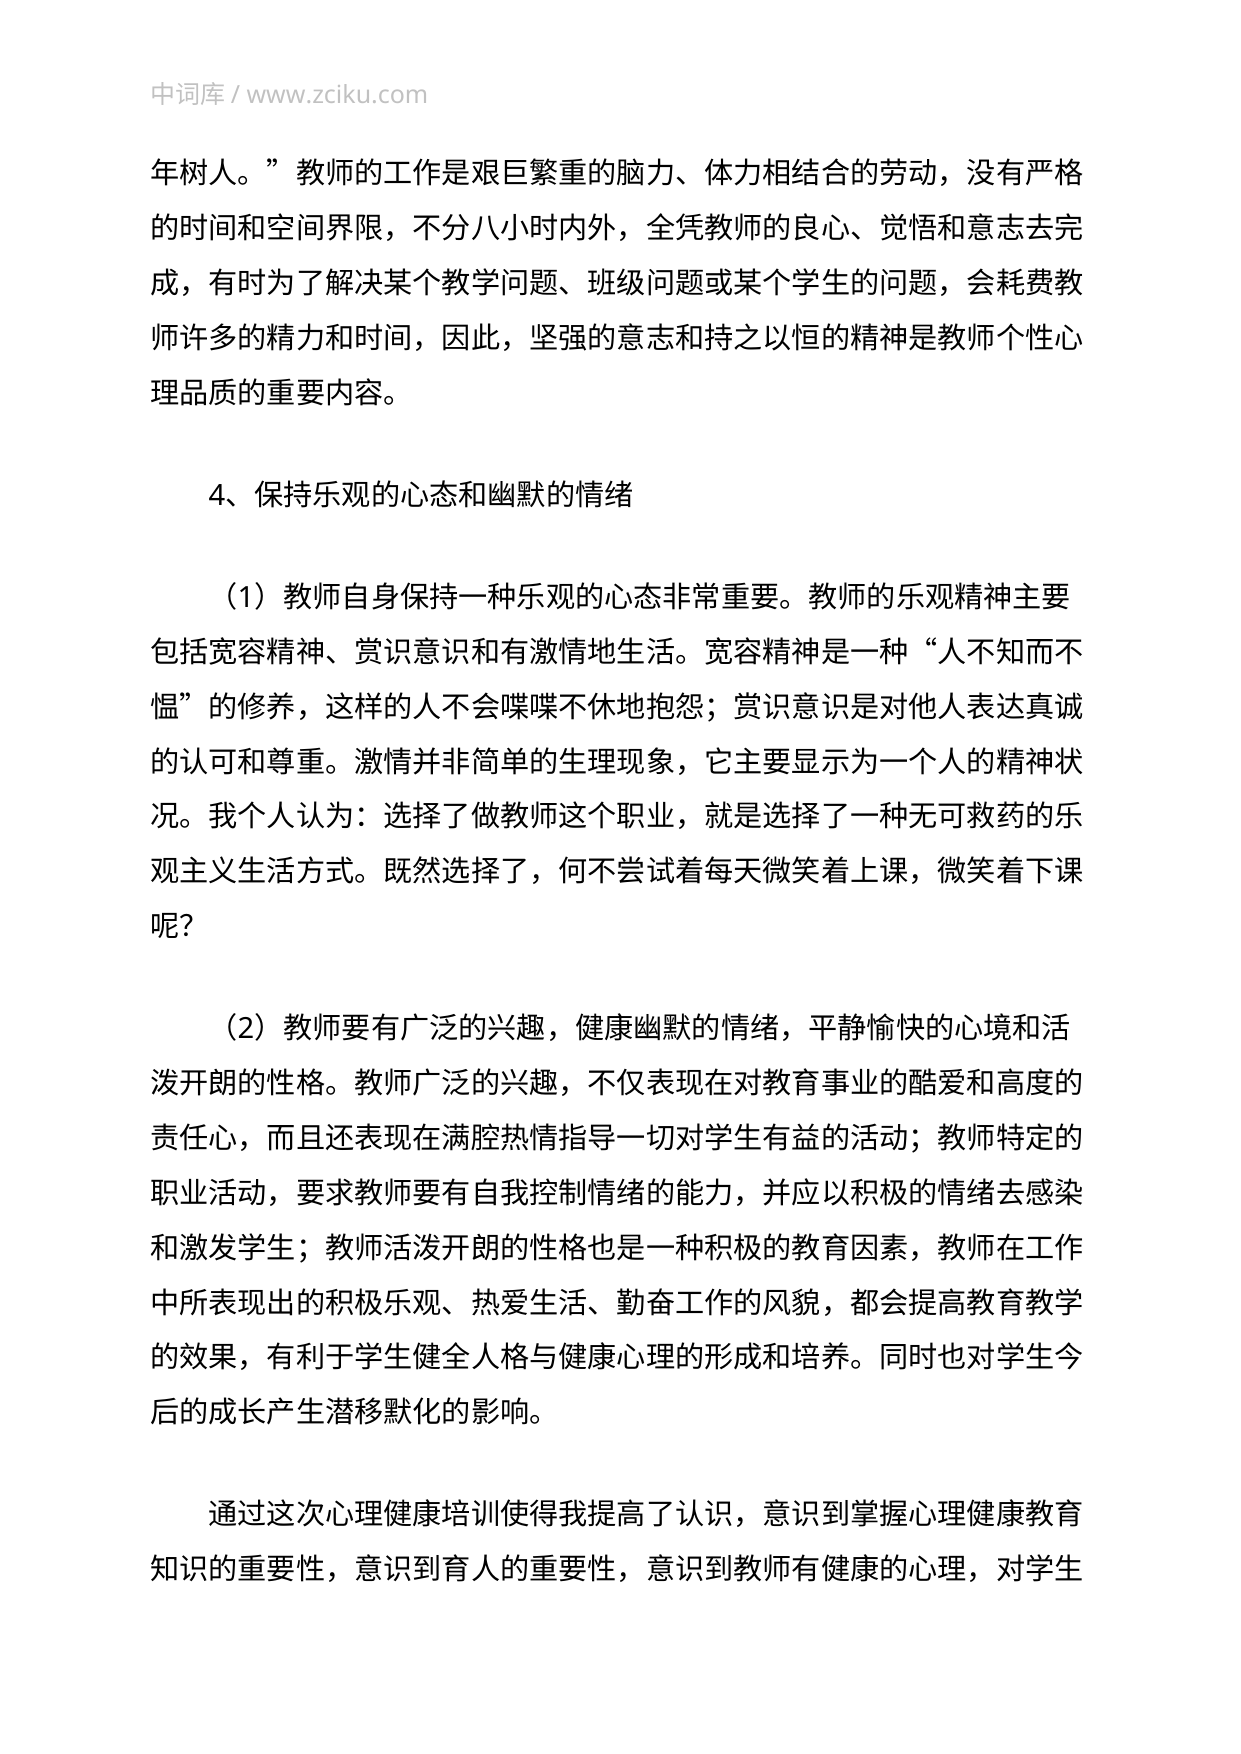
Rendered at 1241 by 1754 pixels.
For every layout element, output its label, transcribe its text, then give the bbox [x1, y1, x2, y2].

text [150, 150, 1090, 412]
text （1）教师自身保持一种乐观的心态非常重要。教师的乐观精神主要包括宽容精神、赏识意识和有激情地生活。宽容精神是一种“人不知而不愠”的修养，这样的人不会喋喋不休地抱怨；赏识意识是对他人表达真诚的认可和尊重。激情并非简单的生理现象，它主要显示为一个人的精神状况。我个人认为：选择了做教师这个职业，就是选择了一种无可救药的乐观主义生活方式。既然选择了，何不尝试着每天微笑着上课，微笑着下课呢？ [150, 573, 1090, 945]
text 4、保持乐观的心态和幽默的情绪 [150, 471, 1090, 514]
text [150, 1491, 1090, 1588]
text （2）教师要有广泛的兴趣，健康幽默的情绪，平静愉快的心境和活泼开朗的性格。教师广泛的兴趣，不仅表现在对教育事业的酷爱和高度的责任心，而且还表现在满腔热情指导一切对学生有益的活动；教师特定的职业活动，要求教师要有自我控制情绪的能力，并应以积极的情绪去感染和激发学生；教师活泼开朗的性格也是一种积极的教育因素，教师在工作中所表现出的积极乐观、热爱生活、勤奋工作的风貌，都会提高教育教学的效果，有利于学生健全人格与健康心理的形成和培养。同时也对学生今后的成长产生潜移默化的影响。 [150, 1004, 1090, 1431]
